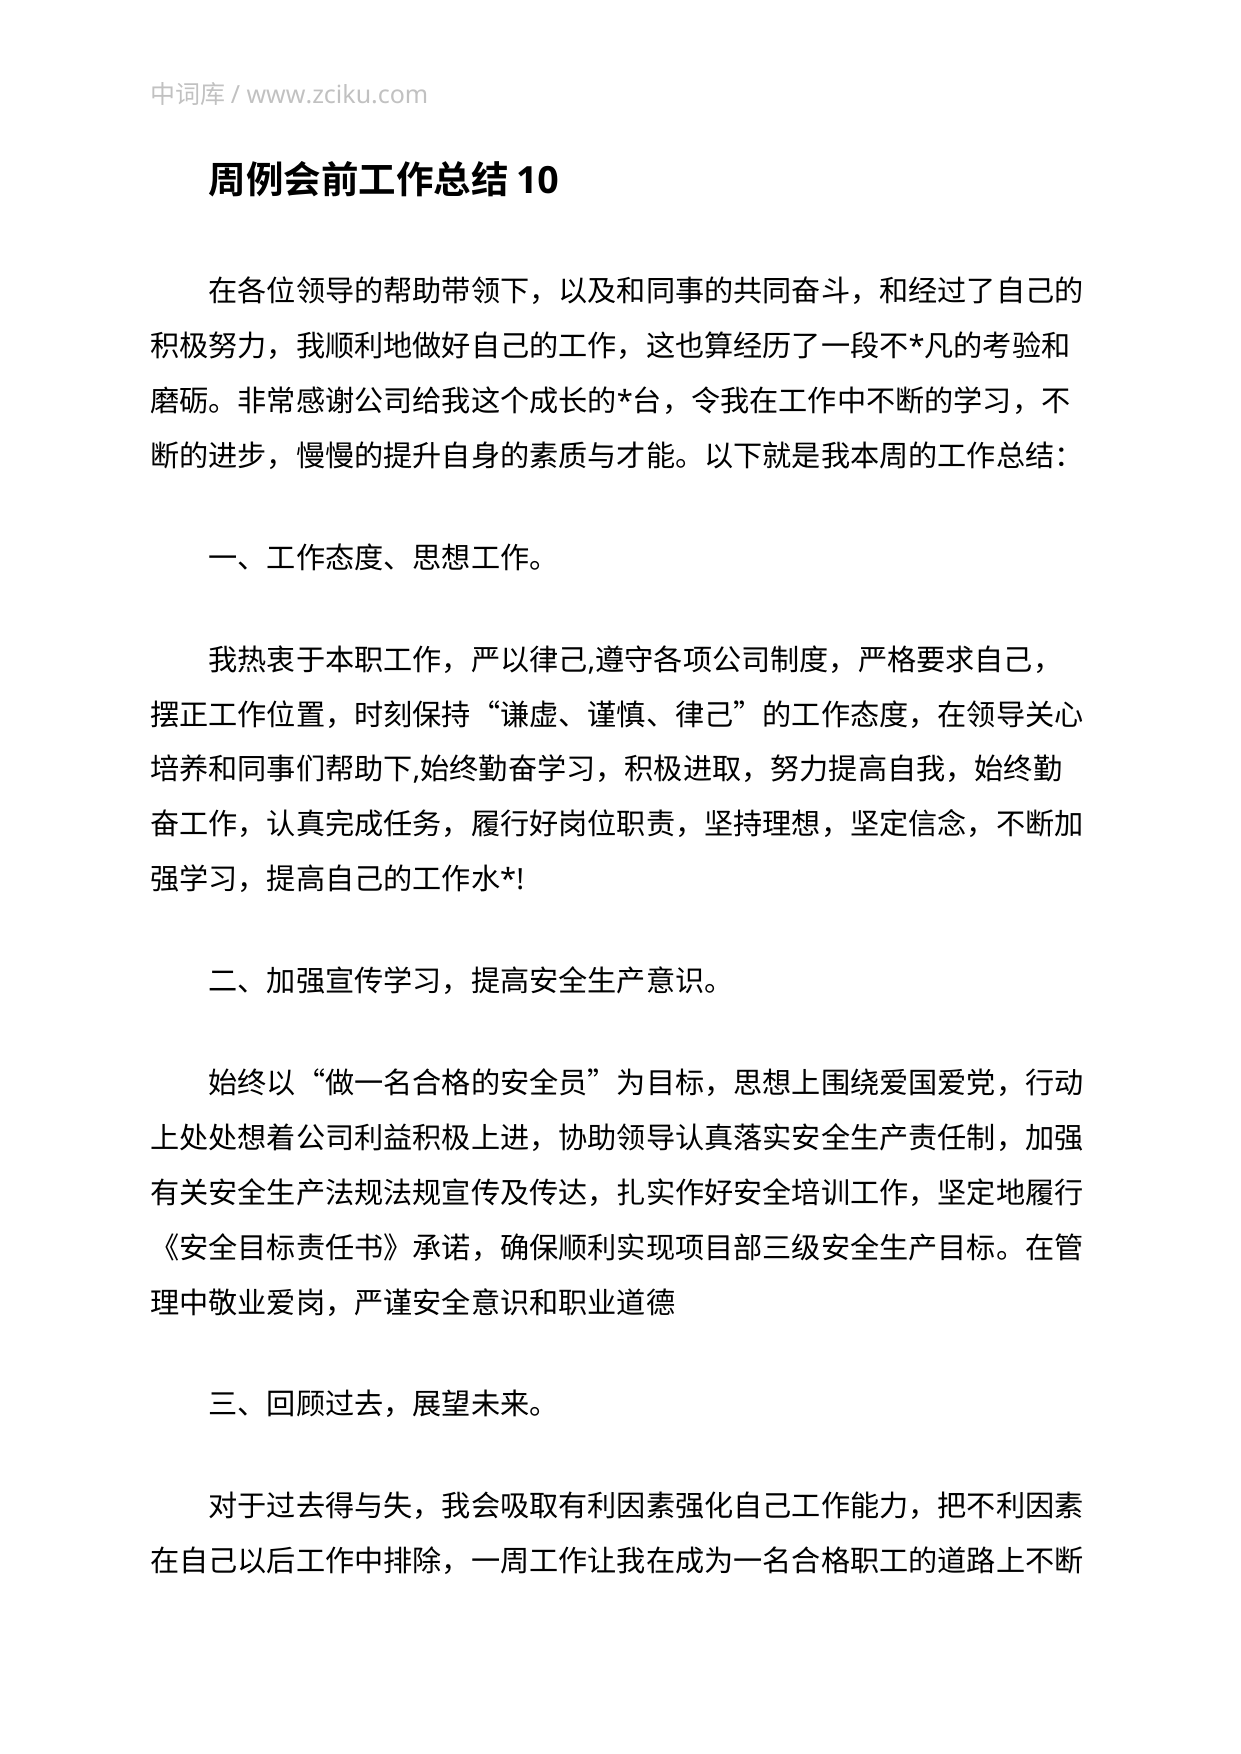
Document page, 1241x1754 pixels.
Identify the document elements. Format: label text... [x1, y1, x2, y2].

text 在各位领导的帮助带领下，以及和同事的共同奋斗，和经过了自己的积极努力，我顺利地做好自己的工作，这也算经历了一段不*凡的考验和磨砺。非常感谢公司给我这个成长的*台，令我在工作中不断的学习，不断的进步，慢慢的提升自身的素质与才能。以下就是我本周的工作总结： [150, 268, 1090, 475]
text 周例会前工作总结10 [150, 150, 1090, 204]
text 二、加强宣传学习，提高安全生产意识。 [150, 958, 1090, 1000]
text 我热衷于本职工作，严以律己,遵守各项公司制度，严格要求自己，摆正工作位置，时刻保持“谦虚、谨慎、律己”的工作态度，在领导关心培养和同事们帮助下,始终勤奋学习，积极进取，努力提高自我，始终勤奋工作，认真完成任务，履行好岗位职责，坚持理想，坚定信念，不断加强学习，提高自己的工作水*! [150, 636, 1090, 898]
text 始终以“做一名合格的安全员”为目标，思想上围绕爱国爱党，行动上处处想着公司利益积极上进，协助领导认真落实安全生产责任制，加强有关安全生产法规法规宣传及传达，扎实作好安全培训工作，坚定地履行《安全目标责任书》承诺，确保顺利实现项目部三级安全生产目标。在管理中敬业爱岗，严谨安全意识和职业道德 [150, 1059, 1090, 1321]
text 三、回顾过去，展望未来。 [150, 1381, 1090, 1423]
text 一、工作态度、思想工作。 [150, 534, 1090, 577]
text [150, 1483, 1090, 1580]
